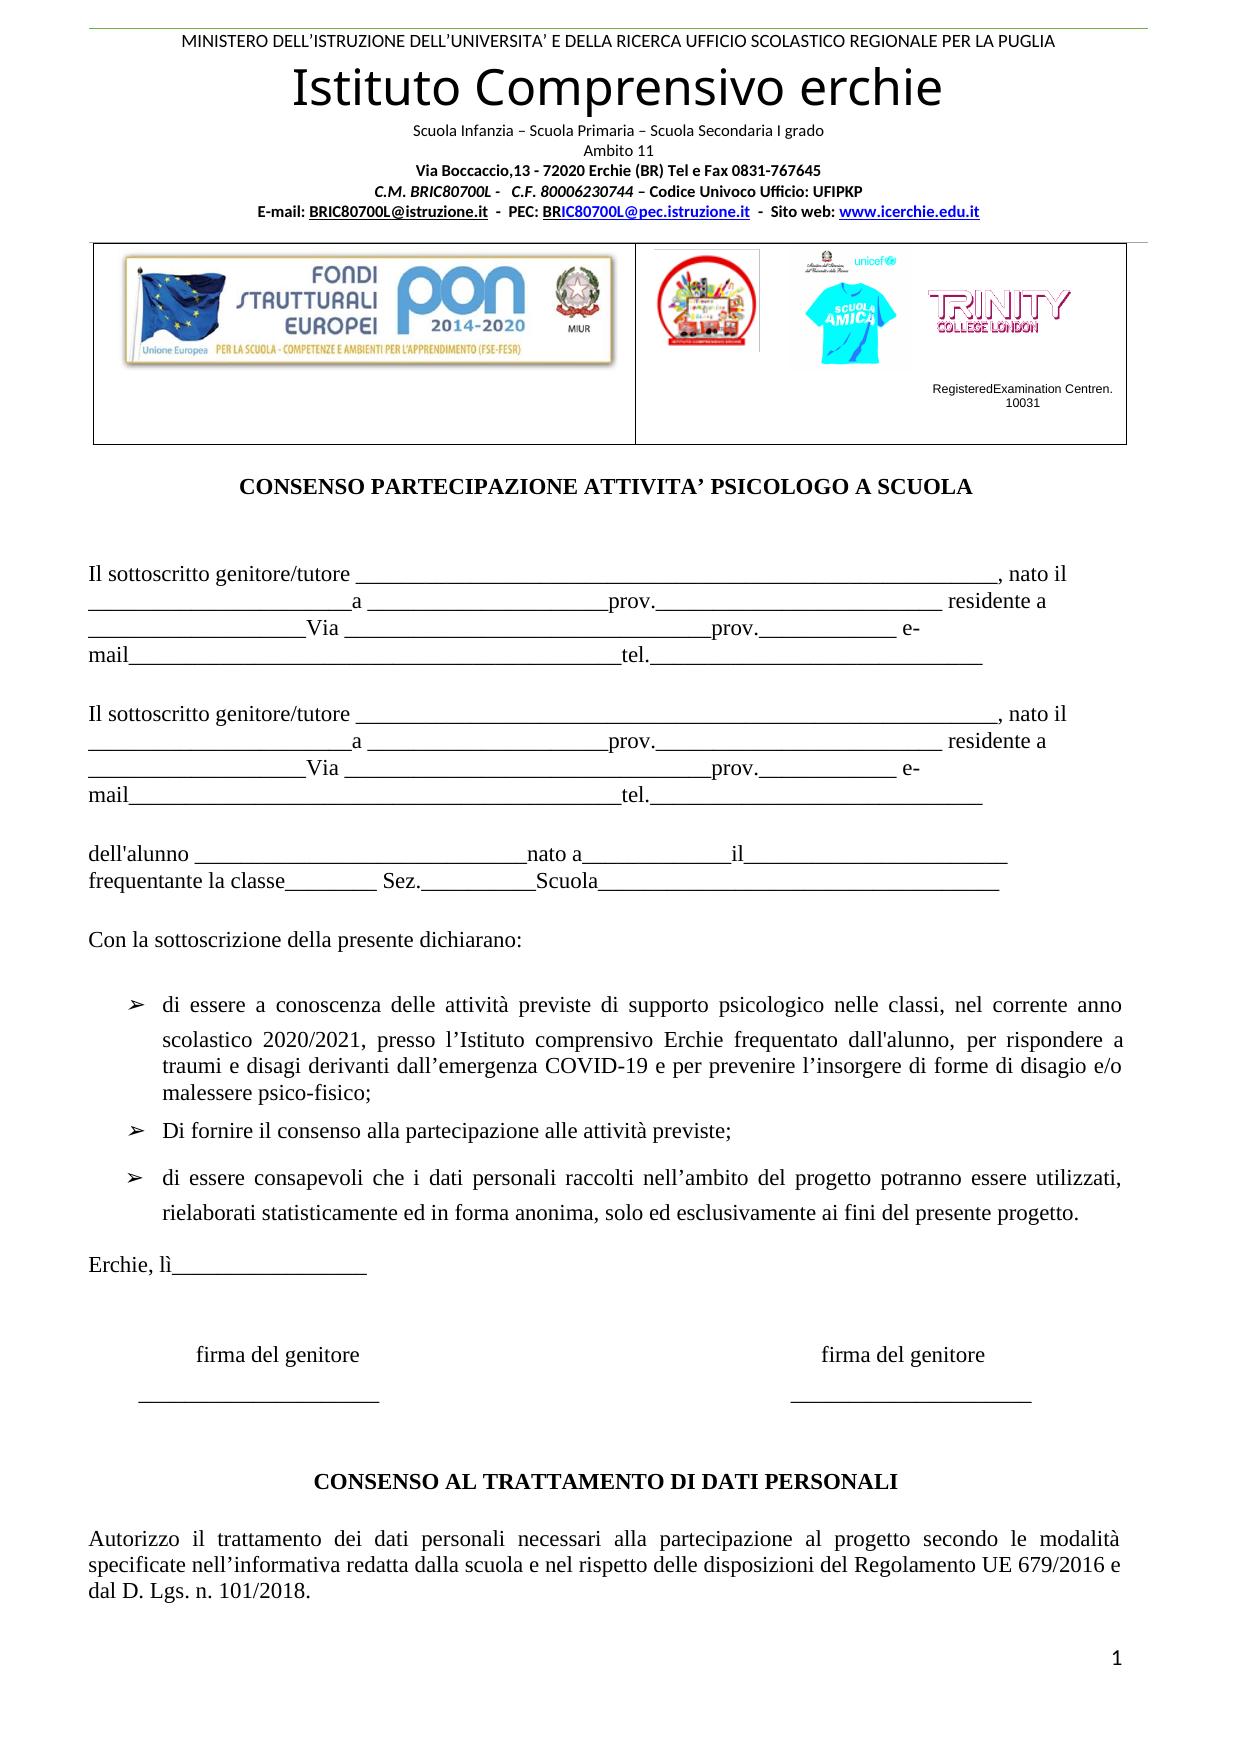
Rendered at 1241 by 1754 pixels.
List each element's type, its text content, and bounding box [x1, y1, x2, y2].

text Erchie, lì_________________ [88, 1252, 1122, 1278]
text Con la sottoscrizione della presente dichiarano: [88, 926, 1124, 952]
text CONSENSO AL TRATTAMENTO DI DATI PERSONALI [90, 1468, 1122, 1494]
text Il sottoscritto genitore/tutore ________________________________________________________, nato il _______________________a _____________________prov._________________________ residente a ___________________Via ________________________________prov.____________ e-mail___________________________________________tel._____________________________ [88, 560, 1122, 668]
text Autorizzo il trattamento dei dati personali necessari alla partecipazione al progetto secondo le modalità specificate nell’informativa redatta dalla scuola e nel rispetto delle disposizioni del Regolamento UE 679/2016 e dal D. Lgs. n. 101/2018. [88, 1525, 1122, 1604]
text dell'alunno _____________________________nato a_____________il_______________________ frequentante la classe________ Sez.__________Scuola___________________________________ [88, 840, 1122, 894]
list di essere a conoscenza delle attività previste di supporto psicologico nelle classi, nel corrente anno scolastico 2020/2021, presso l’Istituto comprensivo Erchie frequentato dall'alunno, per rispondere a traumi e disagi derivanti dall’emergenza COVID-19 e per prevenire l’insorgere di forme di disagio e/o malessere psico-fisico; [124, 979, 1124, 1105]
picture [927, 288, 1072, 334]
list Di fornire il consenso alla partecipazione alle attività previste; [124, 1105, 1124, 1152]
picture [118, 248, 619, 374]
picture [654, 248, 761, 352]
picture [787, 244, 913, 371]
text CONSENSO PARTECIPAZIONE ATTIVITA’ PSICOLOGO A SCUOLA [90, 473, 1122, 499]
text Il sottoscritto genitore/tutore ________________________________________________________, nato il _______________________a _____________________prov._________________________ residente a ___________________Via ________________________________prov.____________ e-mail___________________________________________tel._____________________________ [88, 700, 1122, 808]
text _____________________ _____________________ [87, 1379, 1124, 1405]
text firma del genitore firma del genitore [87, 1341, 1122, 1367]
list di essere consapevoli che i dati personali raccolti nell’ambito del progetto potranno essere utilizzati, rielaborati statisticamente ed in forma anonima, solo ed esclusivamente ai fini del presente progetto. [124, 1152, 1124, 1225]
